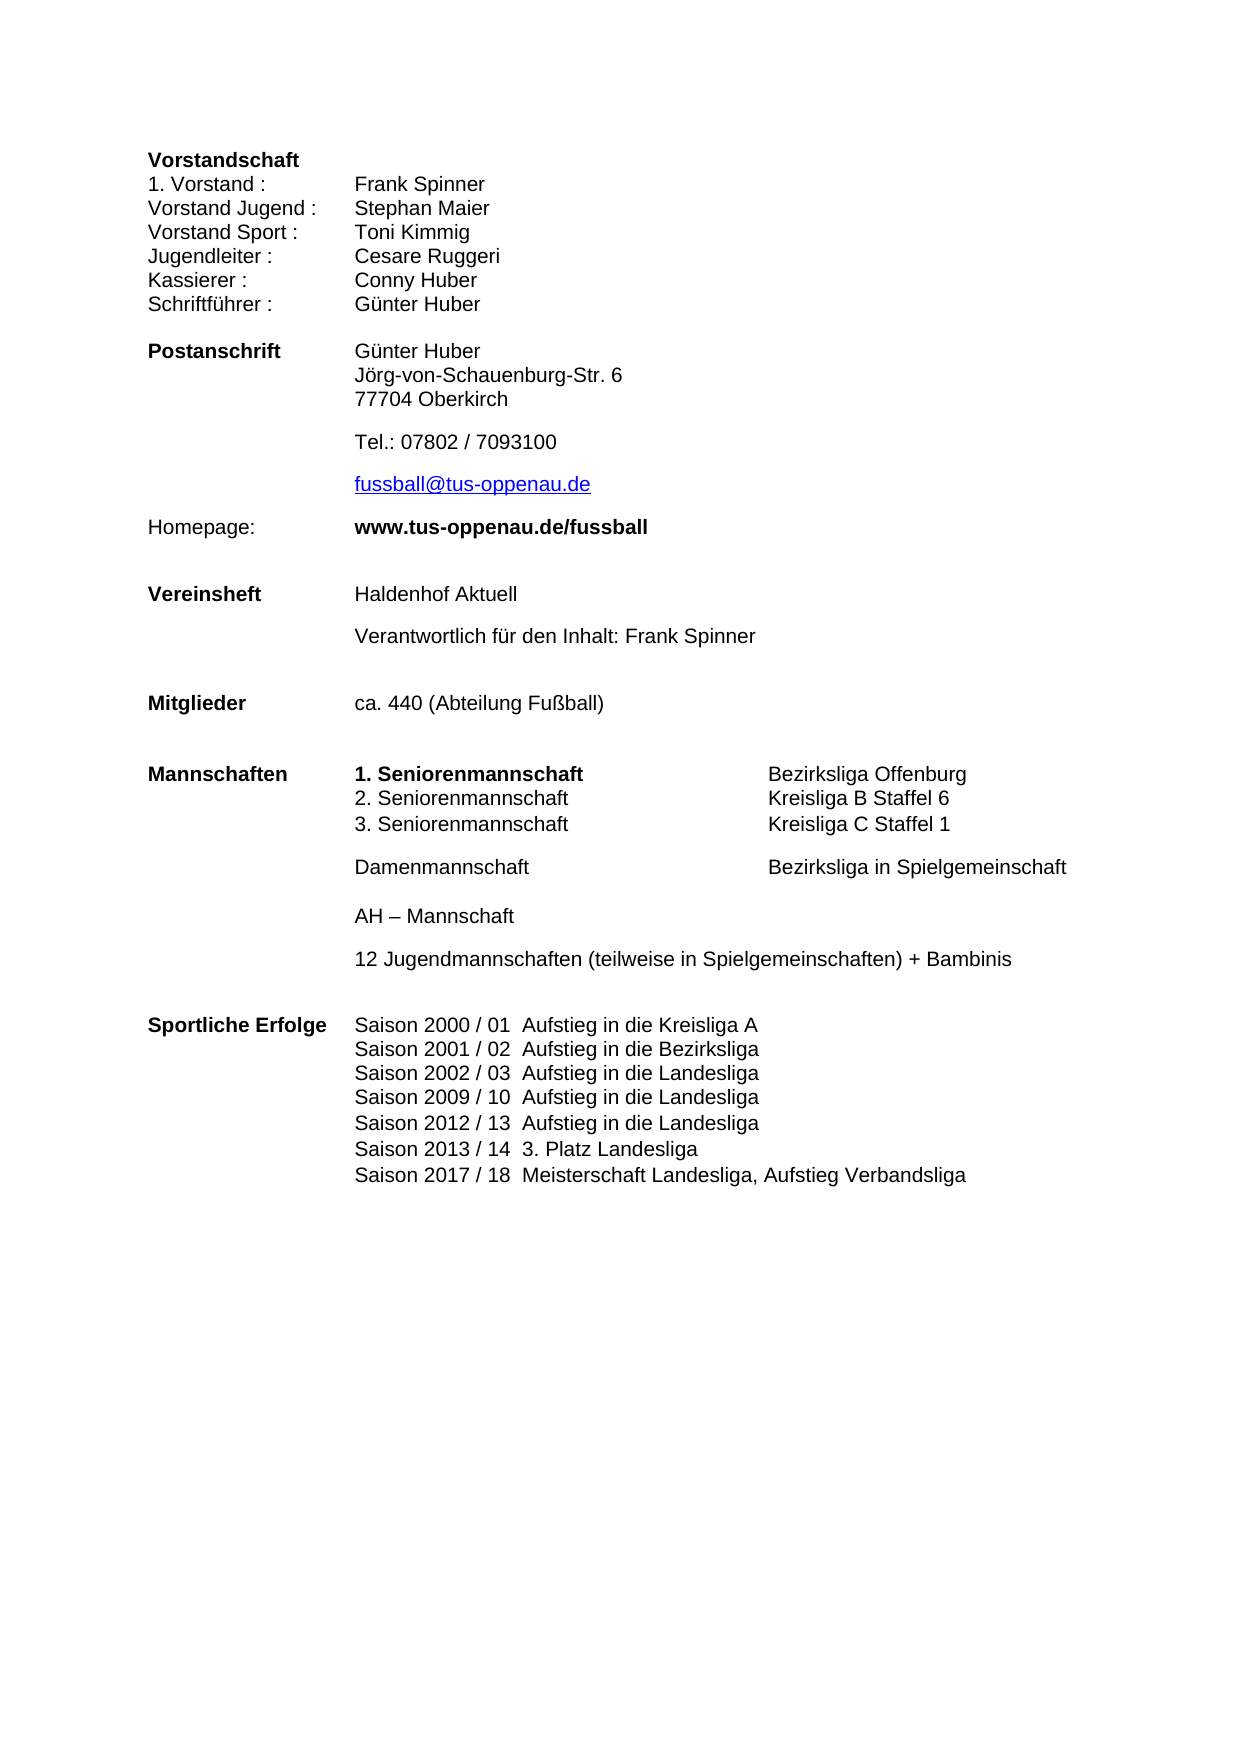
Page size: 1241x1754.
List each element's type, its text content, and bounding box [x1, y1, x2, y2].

subtitle Saison 2002 / 03 Aufstieg in die Landesliga [148, 1061, 1093, 1085]
text Tel.: 07802 / 7093100 [148, 430, 1093, 454]
subtitle Sportliche Erfolge Saison 2000 / 01 Aufstieg in die Kreisliga A [148, 1013, 1093, 1037]
text 2. Seniorenmannschaft Kreisliga B Staffel 6 3. Seniorenmannschaft Kreisliga C Staffel 1 [148, 786, 1093, 836]
text Saison 2009 / 10 Aufstieg in die Landesliga Saison 2012 / 13 Aufstieg in die Landesliga Saison 2013 / 14 3. Platz Landesliga Saison 2017 / 18 Meisterschaft Landesliga, Aufstieg Verbandsliga [148, 1085, 1093, 1187]
subtitle Damenmannschaft Bezirksliga in Spielgemeinschaft [148, 854, 1093, 878]
text Vereinsheft Haldenhof Aktuell [148, 581, 1093, 605]
text fussball@tus-oppenau.de [148, 472, 1093, 496]
text 77704 Oberkirch [148, 387, 1093, 411]
text 12 Jugendmannschaften (teilweise in Spielgemeinschaften) + Bambinis [148, 947, 1093, 971]
subtitle Saison 2001 / 02 Aufstieg in die Bezirksliga [148, 1037, 1093, 1061]
text Vorstandschaft 1. Vorstand : Frank Spinner Vorstand Jugend : Stephan Maier Vorstand Sport : Toni Kimmig Jugendleiter : Cesare Ruggeri Kassierer : Conny Huber Schriftführer : Günter Huber [148, 148, 1093, 315]
text AH – Mannschaft [148, 878, 1093, 928]
subtitle Postanschrift Günter Huber [148, 315, 1093, 363]
subtitle Jörg-von-Schauenburg-Str. 6 [148, 363, 1093, 387]
subtitle Mannschaften 1. Seniorenmannschaft Bezirksliga Offenburg [148, 762, 1093, 786]
text Homepage: www.tus-oppenau.de/fussball [148, 515, 1093, 539]
text Verantwortlich für den Inhalt: Frank Spinner [148, 624, 1093, 648]
subtitle Mitglieder ca. 440 (Abteilung Fußball) [148, 690, 1093, 714]
